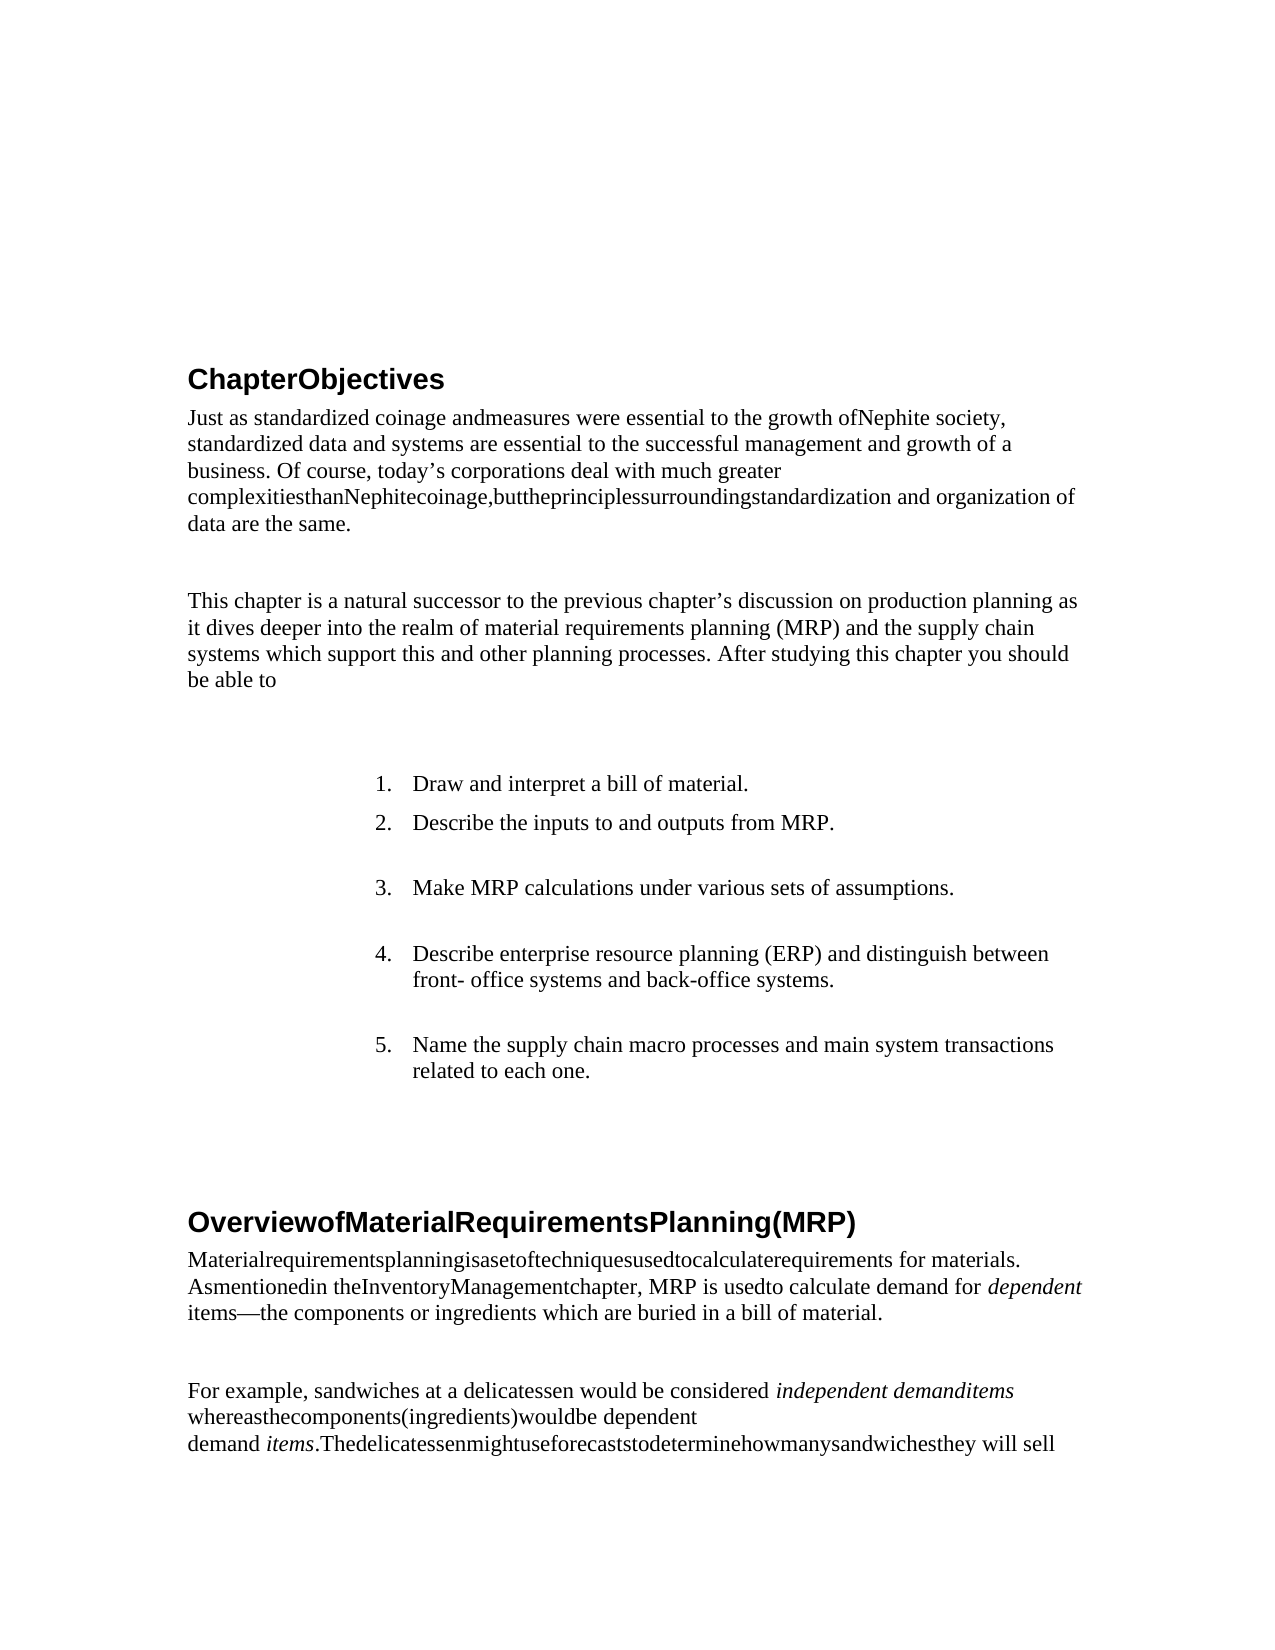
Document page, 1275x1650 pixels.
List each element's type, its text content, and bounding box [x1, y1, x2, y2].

list Make MRP calculations under various sets of assumptions. [375, 874, 1087, 927]
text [187, 1377, 1087, 1456]
subtitle OverviewofMaterialRequirementsPlanning(MRP) [187, 1205, 1087, 1238]
text Materialrequirementsplanningisasetoftechniquesusedtocalculaterequirements for materials. Asmentionedin theInventoryManagementchapter, MRP is usedto calculate demand for dependent items—the components or ingredients which are buried in a bill of material. [187, 1247, 1087, 1326]
subtitle ChapterObjectives [187, 362, 1087, 396]
list Name the supply chain macro processes and main system transactions related to each one. [375, 1031, 1087, 1110]
text Just as standardized coinage andmeasures were essential to the growth ofNephite society, standardized data and systems are essential to the successful management and growth of a business. Of course, today’s corporations deal with much greater complexitiesthanNephitecoinage,buttheprinciplessurroundingstandardization and organization of data are the same. [187, 404, 1087, 536]
list Draw and interpret a bill of material. [375, 770, 1087, 797]
text This chapter is a natural successor to the previous chapter’s discussion on production planning as it dives deeper into the realm of material requirements planning (MRP) and the supply chain systems which support this and other planning processes. After studying this chapter you should be able to [187, 587, 1087, 693]
list Describe the inputs to and outputs from MRP. [375, 809, 1087, 862]
list Describe enterprise resource planning (ERP) and distinguish between front- office systems and back-office systems. [375, 940, 1087, 1019]
